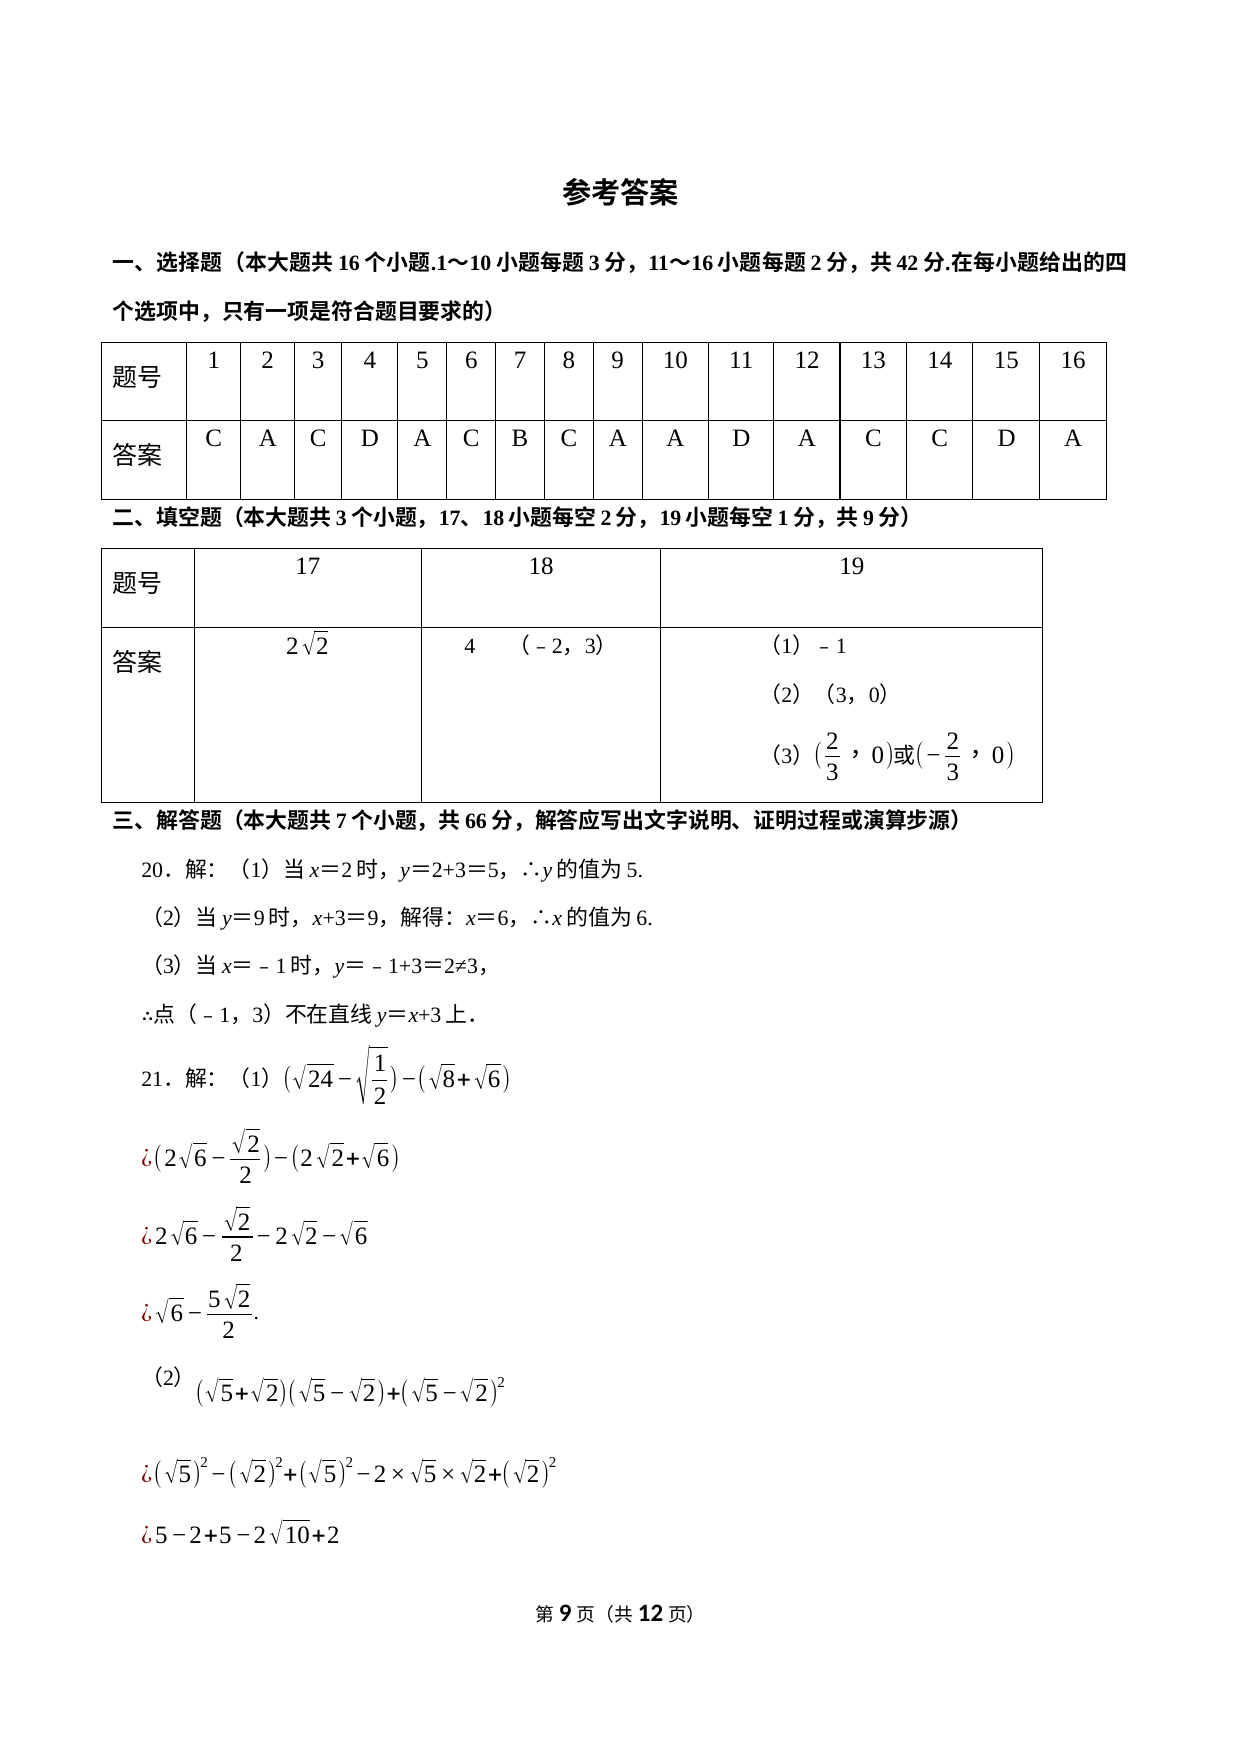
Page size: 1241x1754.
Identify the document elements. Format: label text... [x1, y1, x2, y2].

table_header 6 [447, 343, 495, 420]
table_header 12 [774, 343, 839, 420]
text （2） [141, 1358, 1128, 1423]
table_header 4 [342, 343, 397, 420]
table_cell C [907, 421, 972, 499]
table_cell C [545, 421, 593, 499]
table_cell A [398, 421, 446, 499]
table_header 15 [973, 343, 1039, 420]
text 二、填空题（本大题共3个小题，17、18小题每空2分，19小题每空1分，共9分） [112, 500, 1128, 532]
table_cell C [841, 421, 906, 499]
table_header 14 [907, 343, 972, 420]
table_cell A [594, 421, 642, 499]
text ∴点（﹣1，3）不在直线y＝x+3上． [141, 996, 1128, 1029]
table_header 16 [1040, 343, 1106, 420]
text （3）当x＝﹣1时，y＝﹣1+3＝2≠3， [141, 948, 1128, 981]
table_cell A [643, 421, 708, 499]
table_header 17 [195, 549, 421, 627]
table_cell A [774, 421, 839, 499]
table_cell 答案 [102, 628, 194, 802]
text . [141, 1281, 1128, 1346]
text 20．解：（1）当x＝2时，y＝2+3＝5，∴y的值为5. [141, 851, 1128, 884]
table_header 题号 [102, 549, 194, 627]
table_header 13 [841, 343, 906, 420]
table_cell 答案 [102, 421, 186, 499]
table_header 11 [709, 343, 773, 420]
table_header 5 [398, 343, 446, 420]
table_header 题号 [102, 343, 186, 420]
text 三、解答题（本大题共7个小题，共66分，解答应写出文字说明、证明过程或演算步源） [112, 803, 1128, 836]
table_cell D [973, 421, 1039, 499]
table_header 19 [661, 549, 1042, 627]
table_cell [195, 628, 421, 802]
table_cell C [187, 421, 240, 499]
table_header 1 [187, 343, 240, 420]
table_cell 4 （﹣2，3） [422, 628, 660, 802]
table_header 7 [496, 343, 544, 420]
table_cell D [342, 421, 397, 499]
table_header 8 [545, 343, 593, 420]
table_header 10 [643, 343, 708, 420]
table_cell A [241, 421, 294, 499]
table_header 18 [422, 549, 660, 627]
table_header 9 [594, 343, 642, 420]
table_cell C [447, 421, 495, 499]
text （2）当y＝9时，x+3＝9，解得：x＝6，∴x的值为6. [141, 900, 1128, 932]
table_cell B [496, 421, 544, 499]
table_cell （1）﹣1 （2）（3，0） （3）或 [661, 628, 1042, 802]
text 参考答案 [112, 158, 1128, 223]
table_header 3 [295, 343, 341, 420]
table_header 2 [241, 343, 294, 420]
text 一、选择题（本大题共16个小题.1～10小题每题3分，11～16小题每题2分，共42分.在每小题给出的四个选项中，只有一项是符合题目要求的） [112, 245, 1128, 326]
table_cell D [709, 421, 773, 499]
table_cell A [1040, 421, 1106, 499]
text 21．解：（1） [141, 1045, 1128, 1110]
table_cell C [295, 421, 341, 499]
